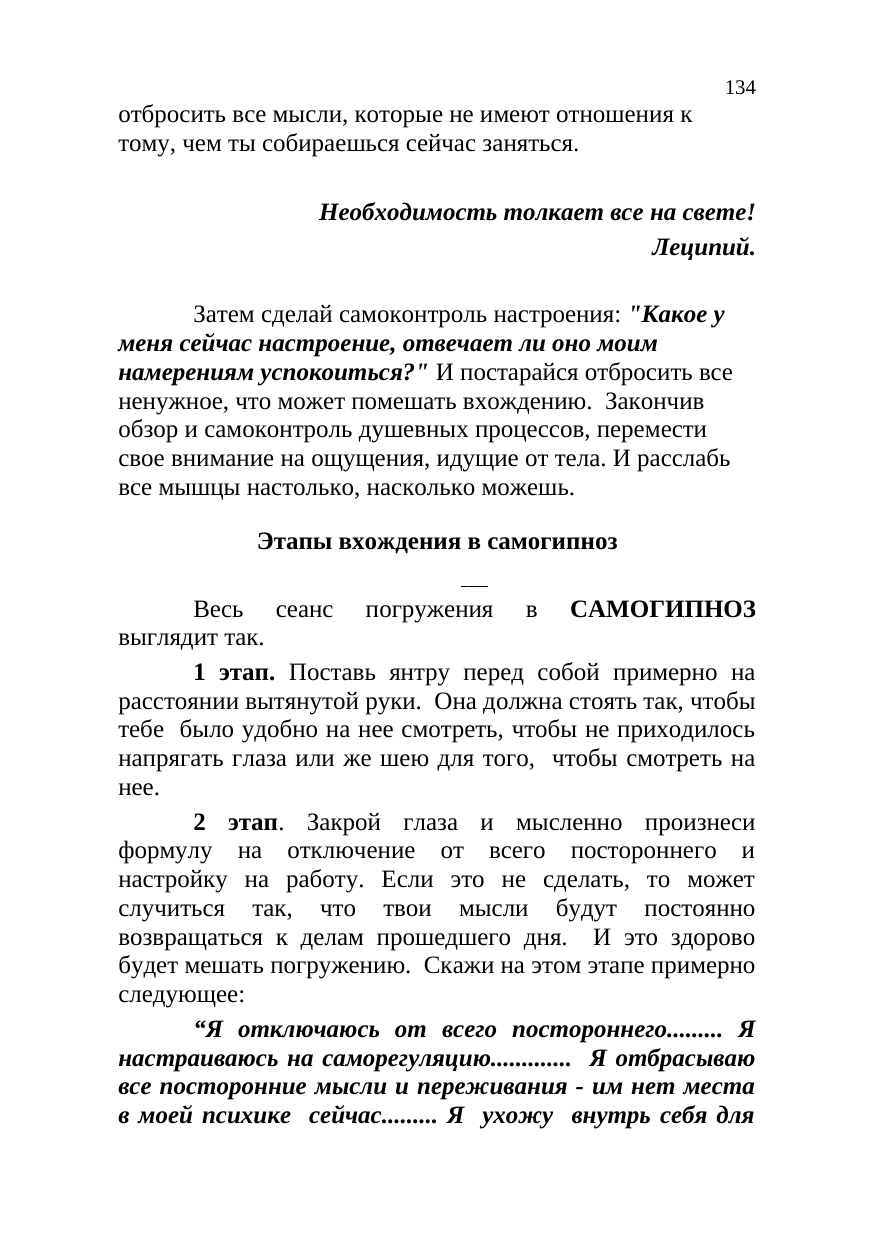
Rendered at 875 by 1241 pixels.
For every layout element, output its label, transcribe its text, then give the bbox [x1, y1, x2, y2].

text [118, 1014, 756, 1129]
subtitle Этапы вхождения в самогипноз [118, 526, 756, 554]
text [118, 99, 756, 157]
text Леципий. [118, 232, 756, 261]
text 2 этап. Закрой глаза и мысленно произнеси формулу на отключение от всего постороннего и настройку на работу. Если это не сделать, то может случиться так, что твои мысли будут постоянно возвращаться к делам прошедшего дня. И это здорово будет мешать погружению. Скажи на этом этапе примерно следующее: [118, 807, 756, 1008]
text 1 этап. Поставь янтру перед собой примерно на расстоянии вытянутой руки. Она должна стоять так, чтобы тебе было удобно на нее смотреть, чтобы не приходилось напрягать глаза или же шею для того, чтобы смотреть на нее. [118, 657, 756, 801]
text Затем сделай самоконтроль настроения: "Какое у меня сейчас настроение, отвечает ли оно моим намерениям успокоиться?" И постарайся отбросить все ненужное, что может помешать вхождению. Закончив обзор и самоконтроль душевных процессов, перемести свое внимание на ощущения, идущие от тела. И расслабь все мышцы настолько, насколько можешь. [118, 299, 756, 501]
text Необходимость толкает все на свете! [118, 197, 756, 226]
text Весь сеанс погружения в Самогипноз выглядит так. [118, 594, 756, 651]
